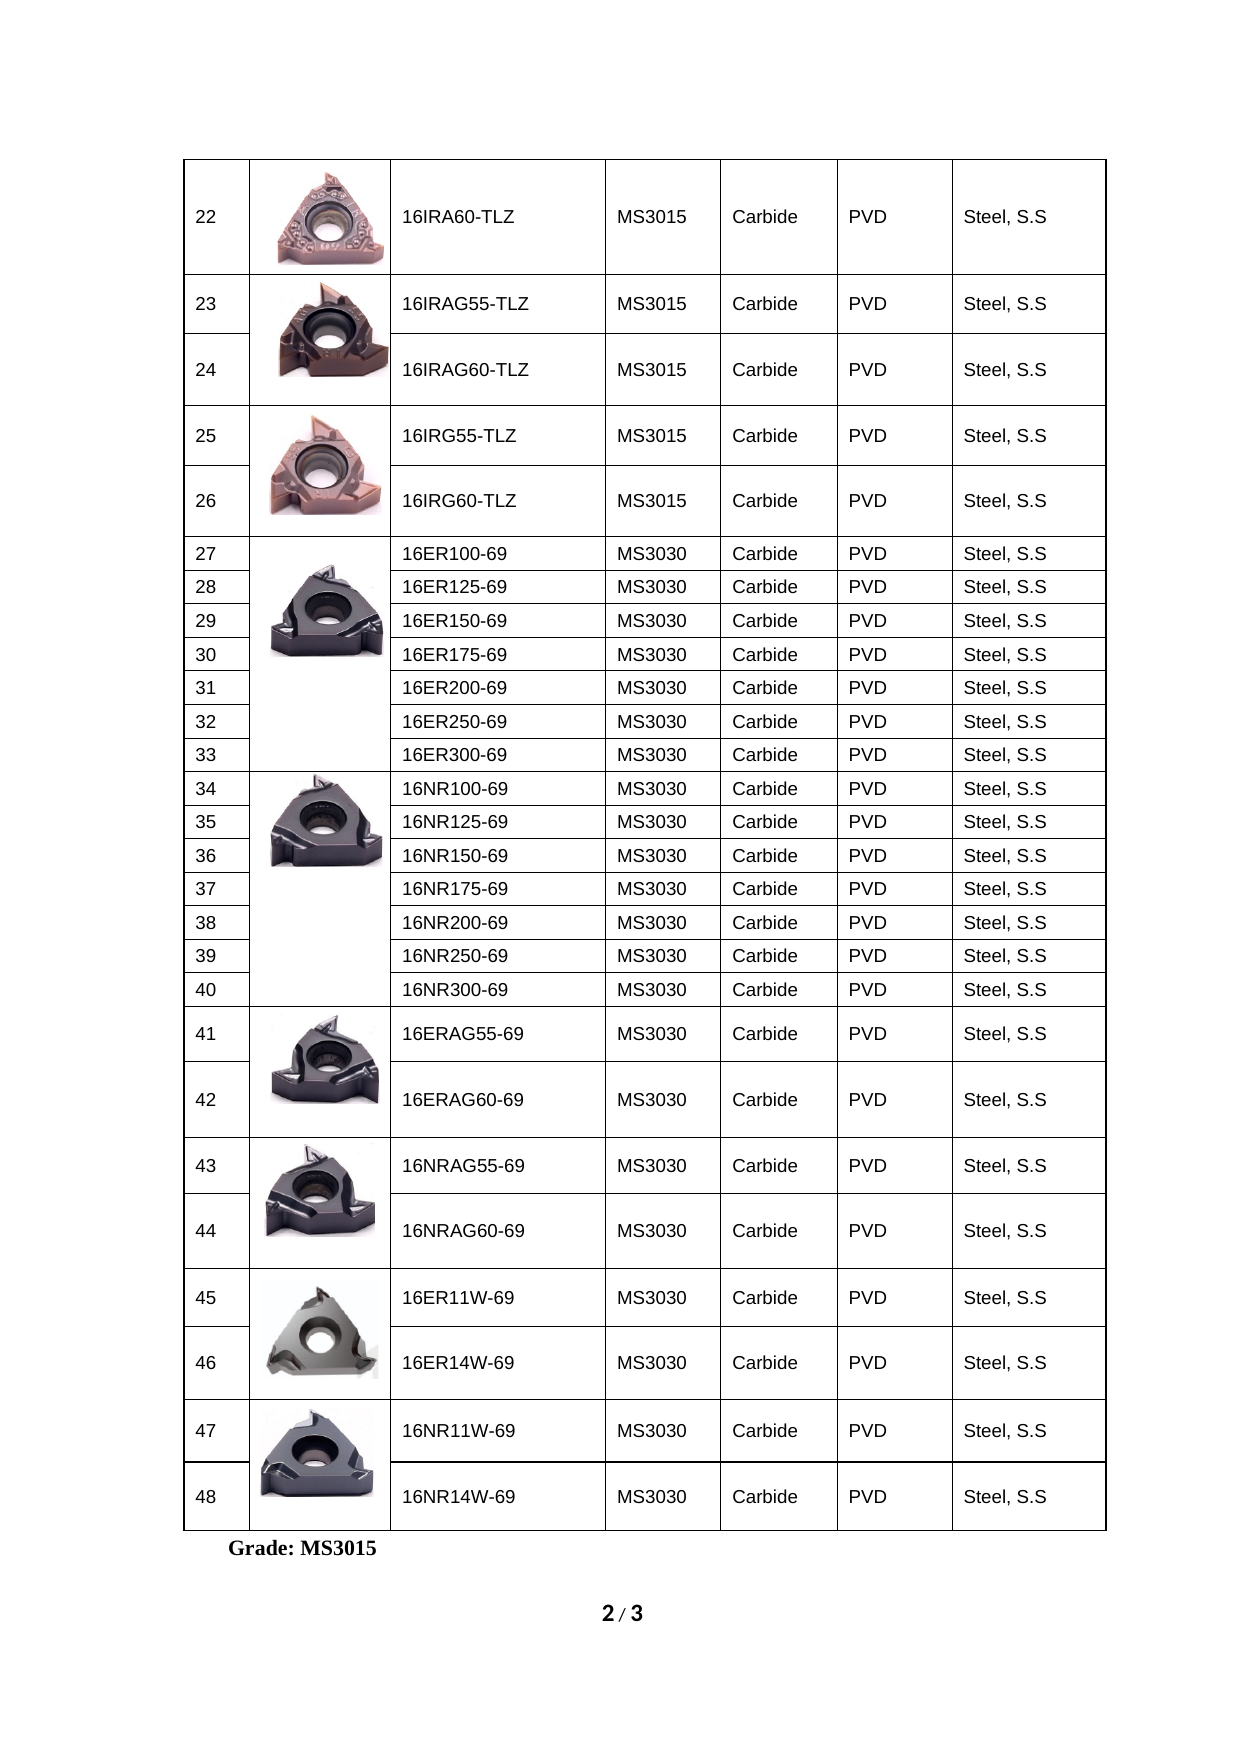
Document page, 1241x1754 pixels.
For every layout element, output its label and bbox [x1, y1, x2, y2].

picture [264, 1142, 375, 1237]
picture [261, 1280, 379, 1379]
picture [278, 281, 389, 377]
picture [276, 172, 385, 265]
table_header [173, 159, 1117, 1588]
picture [269, 772, 383, 867]
picture [269, 414, 382, 515]
picture [259, 1407, 374, 1497]
picture [269, 563, 384, 657]
picture [270, 1014, 380, 1104]
